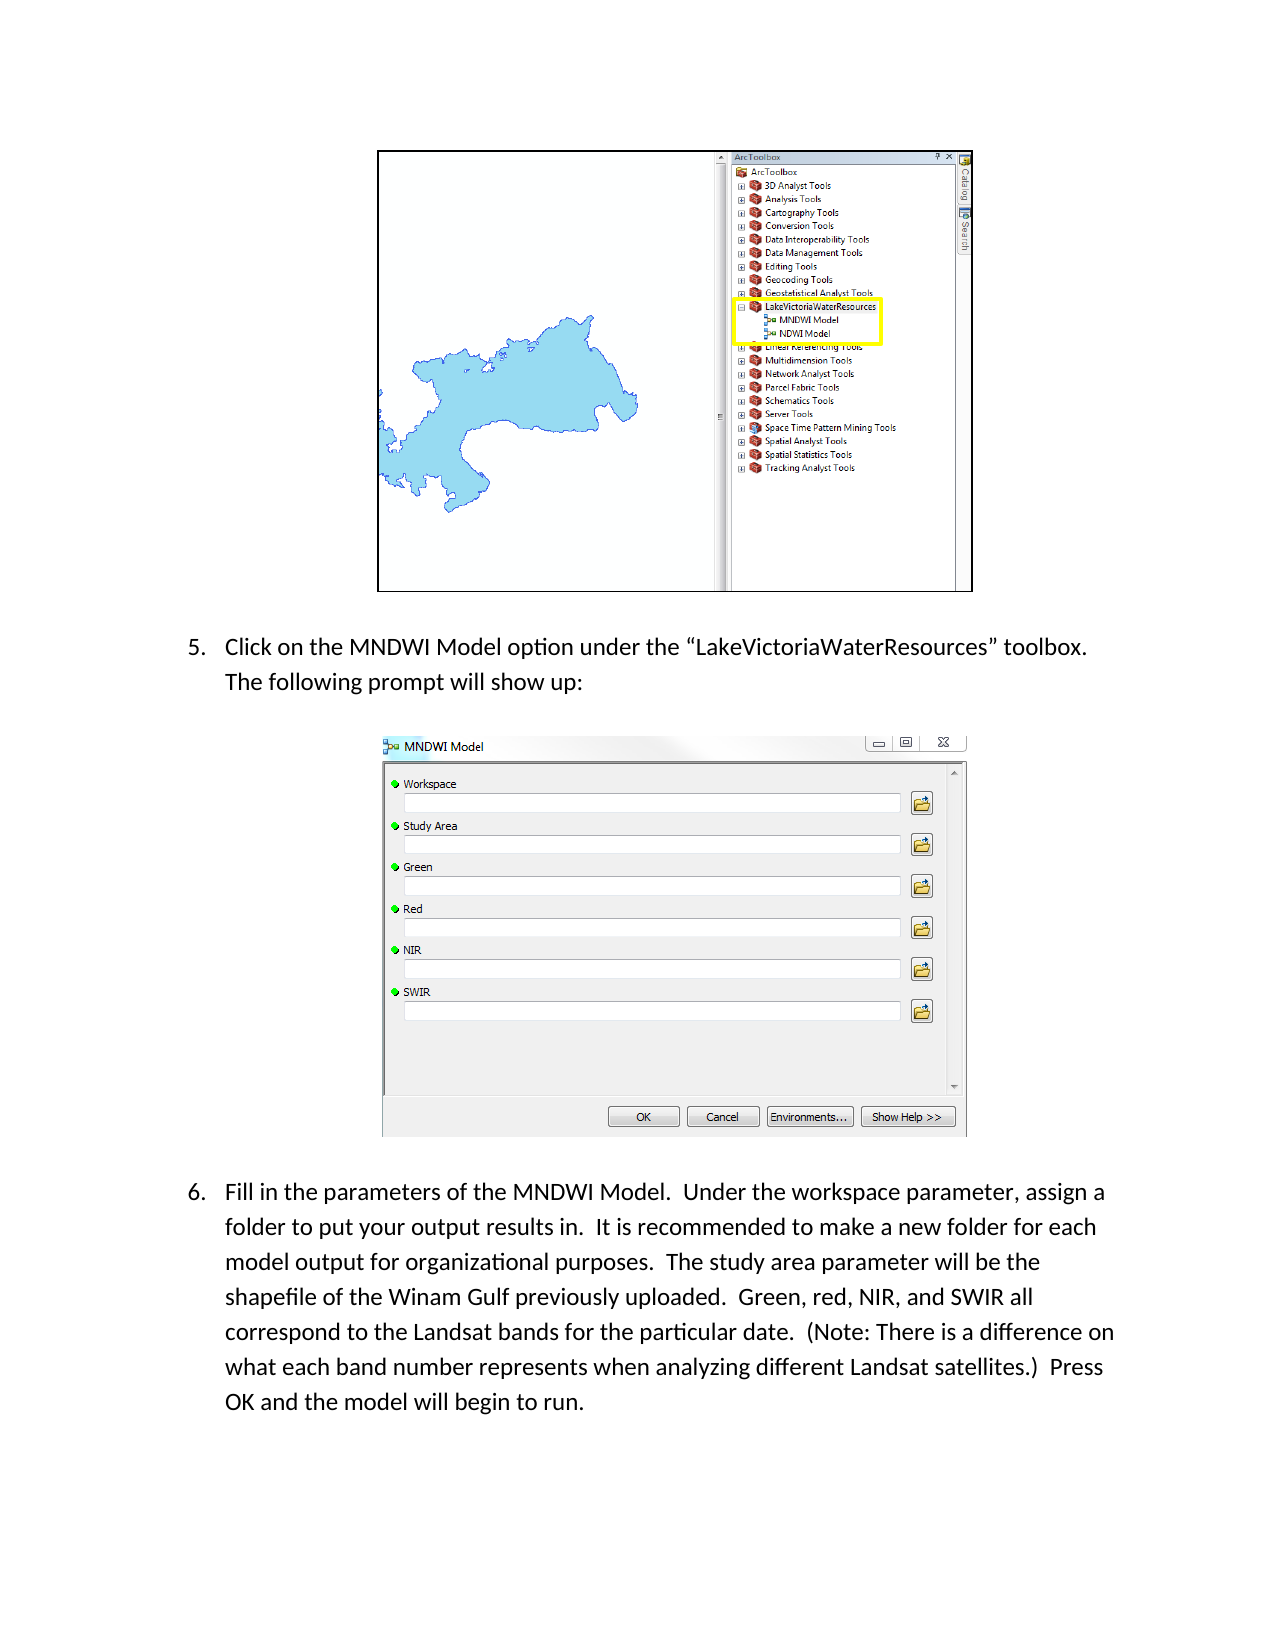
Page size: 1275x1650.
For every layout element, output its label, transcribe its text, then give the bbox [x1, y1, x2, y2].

picture [382, 736, 968, 1137]
list Fill in the parameters of the MNDWI Model. Under the workspace parameter, assign a folder to put your output results in. It is recommended to make a new folder for each model output for organizational purposes. The study area parameter will be the shapefile of the Winam Gulf previously uploaded. Green, red, NIR, and SWIR all correspond to the Landsat bands for the particular date. (Note: There is a difference on what each band number represents when analyzing different Landsat satellites.) Press OK and the model will begin to run. [187, 1176, 1125, 1416]
list Click on the MNDWI Model option under the “LakeVictoriaWaterResources” toolbox. The following prompt will show up: [187, 631, 1125, 697]
picture [379, 152, 971, 591]
